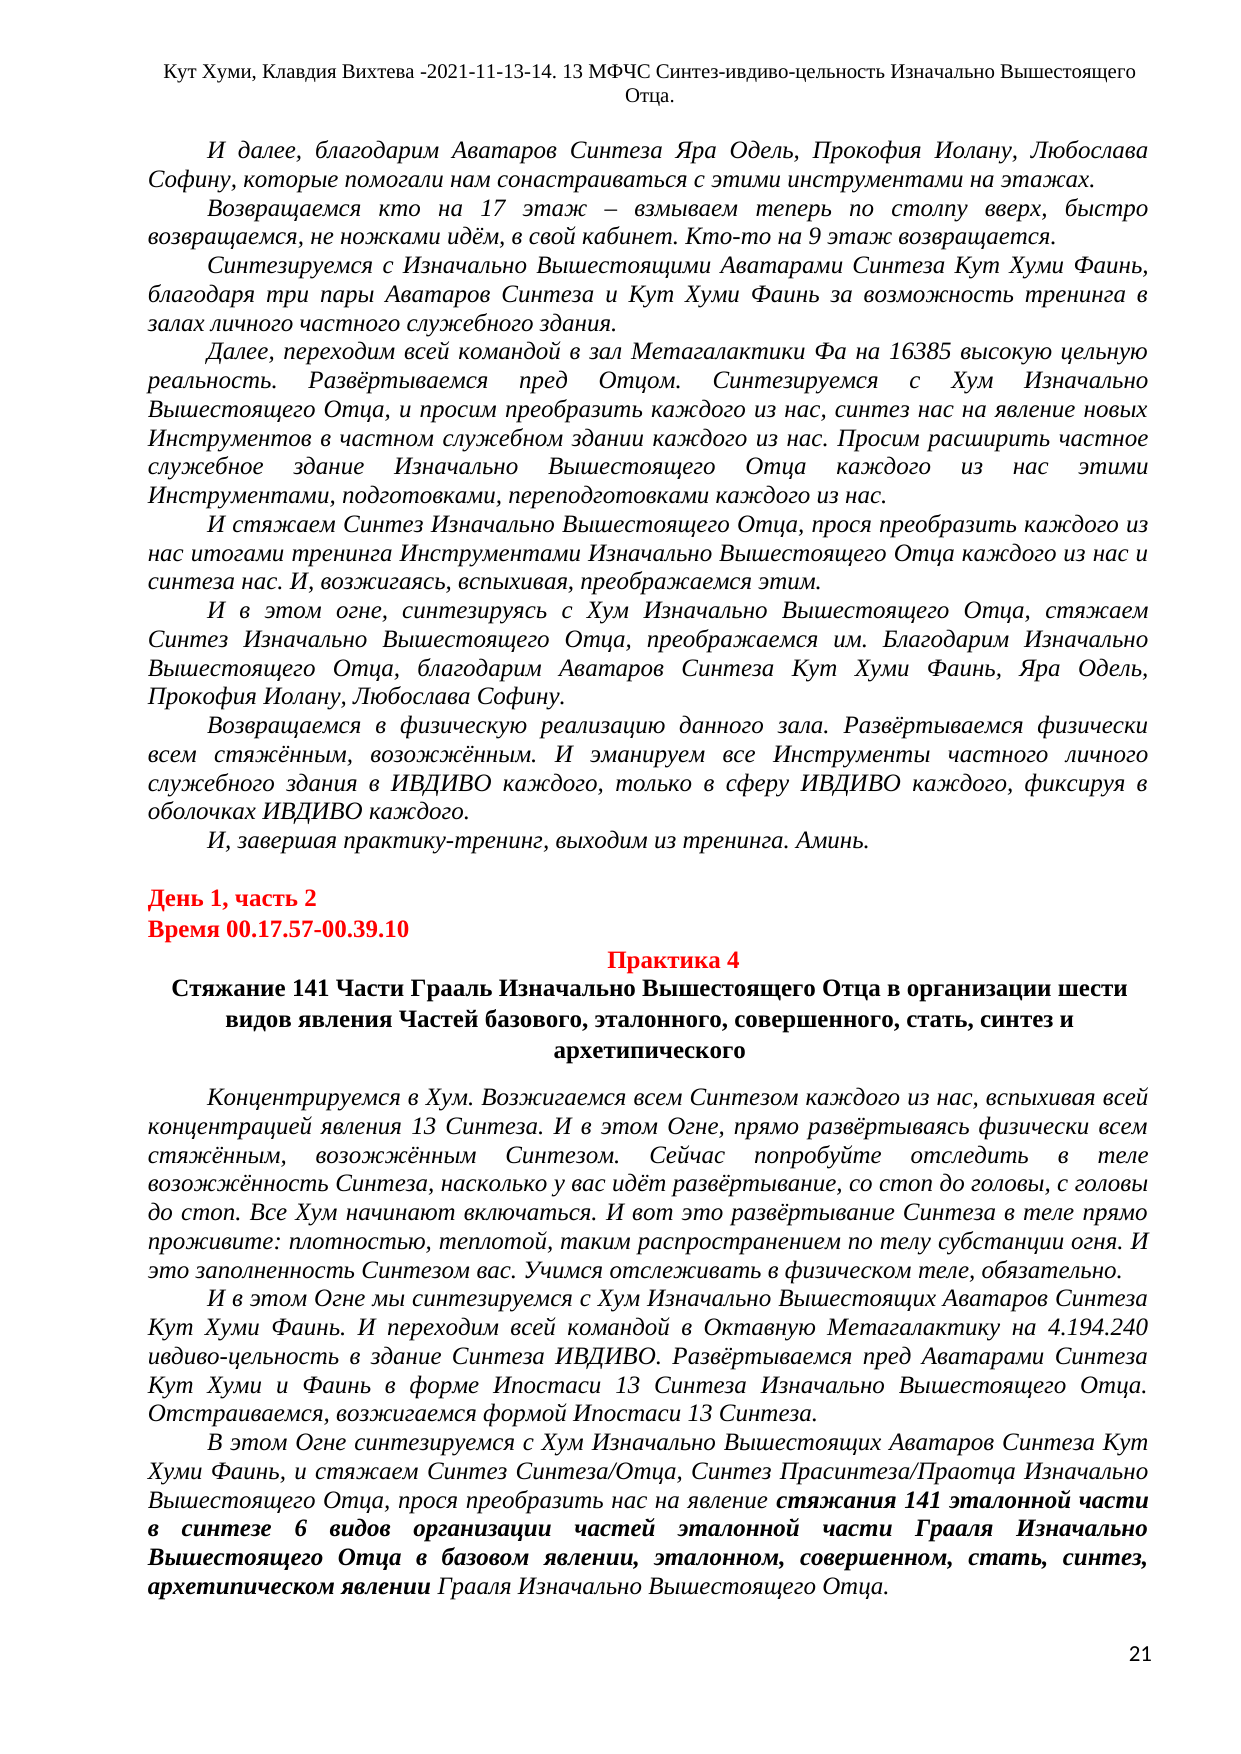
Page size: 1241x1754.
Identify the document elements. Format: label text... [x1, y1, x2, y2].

text Далее, переходим всей командой в зал Метагалактики Фа на 16385 высокую цельную реальность. Развёртываемся пред Отцом. Синтезируемся с Хум Изначально Вышестоящего Отца, и просим преобразить каждого из нас, синтез нас на явление новых Инструментов в частном служебном здании каждого из нас. Просим расширить частное служебное здание Изначально Вышестоящего Отца каждого из нас этими Инструментами, подготовками, переподготовками каждого из нас. [148, 336, 1152, 509]
text И, завершая практику-тренинг, выходим из тренинга. Аминь. [148, 825, 1152, 854]
text Возвращаемся кто на 17 этаж – взмываем теперь по столпу вверх, быстро возвращаемся, не ножками идём, в свой кабинет. Кто-то на 9 этаж возвращается. [148, 193, 1152, 250]
text День 1, часть 2 [148, 883, 1152, 911]
text Время 00.17.57-00.39.10 [148, 914, 1152, 942]
text В этом Огне синтезируемся с Хум Изначально Вышестоящих Аватаров Синтеза Кут Хуми Фаинь, и стяжаем Синтез Синтеза/Отца, Синтез Прасинтеза/Праотца Изначально Вышестоящего Отца, прося преобразить нас на явление стяжания 141 эталонной части в синтезе 6 видов организации частей эталонной части Грааля Изначально Вышестоящего Отца в базовом явлении, эталонном, совершенном, стать, синтез, архетипическом явлении Грааля Изначально Вышестоящего Отца. [148, 1427, 1152, 1600]
text Практика 4 [148, 945, 1152, 973]
text И стяжаем Синтез Изначально Вышестоящего Отца, прося преобразить каждого из нас итогами тренинга Инструментами Изначально Вышестоящего Отца каждого из нас и синтеза нас. И, возжигаясь, вспыхивая, преображаемся этим. [148, 509, 1152, 595]
text Стяжание 141 Части Грааль Изначально Вышестоящего Отца в организации шести видов явления Частей базового, эталонного, совершенного, стать, синтез и архетипического [148, 973, 1152, 1064]
text Возвращаемся в физическую реализацию данного зала. Развёртываемся физически всем стяжённым, возожжённым. И эманируем все Инструменты частного личного служебного здания в ИВДИВО каждого, только в сферу ИВДИВО каждого, фиксируя в оболочках ИВДИВО каждого. [148, 710, 1152, 825]
text И в этом Огне мы синтезируемся с Хум Изначально Вышестоящих Аватаров Синтеза Кут Хуми Фаинь. И переходим всей командой в Октавную Метагалактику на 4.194.240 ивдиво-цельность в здание Синтеза ИВДИВО. Развёртываемся пред Аватарами Синтеза Кут Хуми и Фаинь в форме Ипостаси 13 Синтеза Изначально Вышестоящего Отца. Отстраиваемся, возжигаемся формой Ипостаси 13 Синтеза. [148, 1283, 1152, 1427]
text Концентрируемся в Хум. Возжигаемся всем Синтезом каждого из нас, вспыхивая всей концентрацией явления 13 Синтеза. И в этом Огне, прямо развёртываясь физически всем стяжённым, возожжённым Синтезом. Сейчас попробуйте отследить в теле возожжённость Синтеза, насколько у вас идёт развёртывание, со стоп до головы, с головы до стоп. Все Хум начинают включаться. И вот это развёртывание Синтеза в теле прямо проживите: плотностью, теплотой, таким распространением по телу субстанции огня. И это заполненность Синтезом вас. Учимся отслеживать в физическом теле, обязательно. [148, 1082, 1152, 1283]
text И в этом огне, синтезируясь с Хум Изначально Вышестоящего Отца, стяжаем Синтез Изначально Вышестоящего Отца, преображаемся им. Благодарим Изначально Вышестоящего Отца, благодарим Аватаров Синтеза Кут Хуми Фаинь, Яра Одель, Прокофия Иолану, Любослава Софину. [148, 595, 1152, 710]
text Синтезируемся с Изначально Вышестоящими Аватарами Синтеза Кут Хуми Фаинь, благодаря три пары Аватаров Синтеза и Кут Хуми Фаинь за возможность тренинга в залах личного частного служебного здания. [148, 250, 1152, 336]
text И далее, благодарим Аватаров Синтеза Яра Одель, Прокофия Иолану, Любослава Софину, которые помогали нам сонастраиваться с этими инструментами на этажах. [148, 135, 1152, 193]
